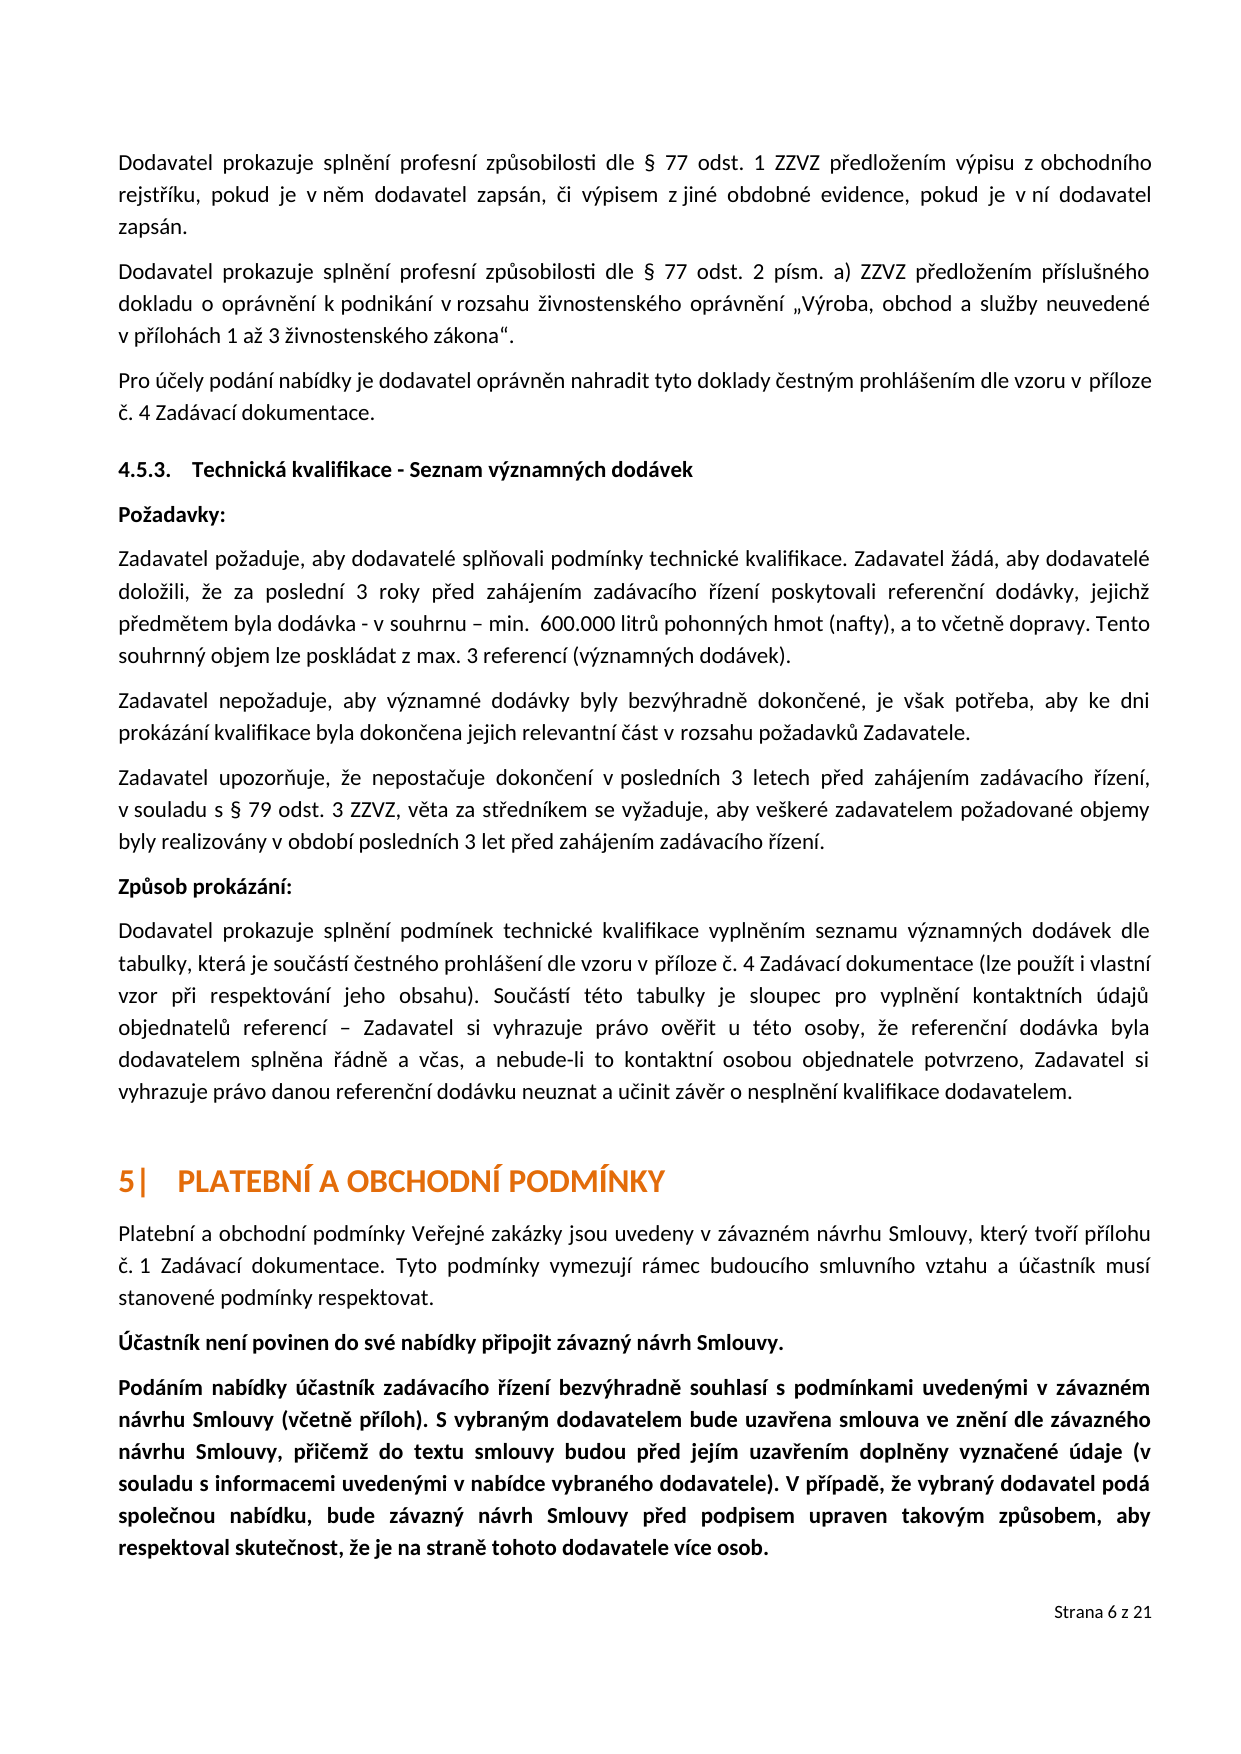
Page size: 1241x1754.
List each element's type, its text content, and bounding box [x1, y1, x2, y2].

text Dodavatel prokazuje splnění profesní způsobilosti dle § 77 odst. 1 ZZVZ předložením výpisu z obchodního rejstříku, pokud je v něm dodavatel zapsán, či výpisem z jiné obdobné evidence, pokud je v ní dodavatel zapsán. [118, 148, 1152, 240]
subtitle PLATEBNÍ A OBCHODNÍ PODMÍNKY [118, 1159, 1152, 1200]
text Účastník není povinen do své nabídky připojit závazný návrh Smlouvy. [118, 1328, 1152, 1356]
text Zadavatel požaduje, aby dodavatelé splňovali podmínky technické kvalifikace. Zadavatel žádá, aby dodavatelé doložili, že za poslední 3 roky před zahájením zadávacího řízení poskytovali referenční dodávky, jejichž předmětem byla dodávka - v souhrnu – min. 600.000 litrů pohonných hmot (nafty), a to včetně dopravy. Tento souhrnný objem lze poskládat z max. 3 referencí (významných dodávek). [118, 544, 1152, 669]
text Pro účely podání nabídky je dodavatel oprávněn nahradit tyto doklady čestným prohlášením dle vzoru v příloze č. 4 Zadávací dokumentace. [118, 366, 1152, 426]
text Způsob prokázání: [118, 872, 1152, 900]
text Zadavatel upozorňuje, že nepostačuje dokončení v posledních 3 letech před zahájením zadávacího řízení, v souladu s § 79 odst. 3 ZZVZ, věta za středníkem se vyžaduje, aby veškeré zadavatelem požadované objemy byly realizovány v období posledních 3 let před zahájením zadávacího řízení. [118, 763, 1152, 855]
subtitle Technická kvalifikace - Seznam významných dodávek [118, 455, 1152, 483]
text Dodavatel prokazuje splnění podmínek technické kvalifikace vyplněním seznamu významných dodávek dle tabulky, která je součástí čestného prohlášení dle vzoru v příloze č. 4 Zadávací dokumentace (lze použít i vlastní vzor při respektování jeho obsahu). Součástí této tabulky je sloupec pro vyplnění kontaktních údajů objednatelů referencí – Zadavatel si vyhrazuje právo ověřit u této osoby, že referenční dodávka byla dodavatelem splněna řádně a včas, a nebude-li to kontaktní osobou objednatele potvrzeno, Zadavatel si vyhrazuje právo danou referenční dodávku neuznat a učinit závěr o nesplnění kvalifikace dodavatelem. [118, 916, 1152, 1105]
text Dodavatel prokazuje splnění profesní způsobilosti dle § 77 odst. 2 písm. a) ZZVZ předložením příslušného dokladu o oprávnění k podnikání v rozsahu živnostenského oprávnění „Výroba, obchod a služby neuvedené v přílohách 1 až 3 živnostenského zákona“. [118, 257, 1152, 349]
text Podáním nabídky účastník zadávacího řízení bezvýhradně souhlasí s podmínkami uvedenými v závazném návrhu Smlouvy (včetně příloh). S vybraným dodavatelem bude uzavřena smlouva ve znění dle závazného návrhu Smlouvy, přičemž do textu smlouvy budou před jejím uzavřením doplněny vyznačené údaje (v souladu s informacemi uvedenými v nabídce vybraného dodavatele). V případě, že vybraný dodavatel podá společnou nabídku, bude závazný návrh Smlouvy před podpisem upraven takovým způsobem, aby respektoval skutečnost, že je na straně tohoto dodavatele více osob. [118, 1373, 1152, 1562]
text Zadavatel nepožaduje, aby významné dodávky byly bezvýhradně dokončené, je však potřeba, aby ke dni prokázání kvalifikace byla dokončena jejich relevantní část v rozsahu požadavků Zadavatele. [118, 686, 1152, 746]
text Požadavky: [118, 500, 1152, 528]
text Platební a obchodní podmínky Veřejné zakázky jsou uvedeny v závazném návrhu Smlouvy, který tvoří přílohu č. 1 Zadávací dokumentace. Tyto podmínky vymezují rámec budoucího smluvního vztahu a účastník musí stanovené podmínky respektovat. [118, 1219, 1152, 1311]
